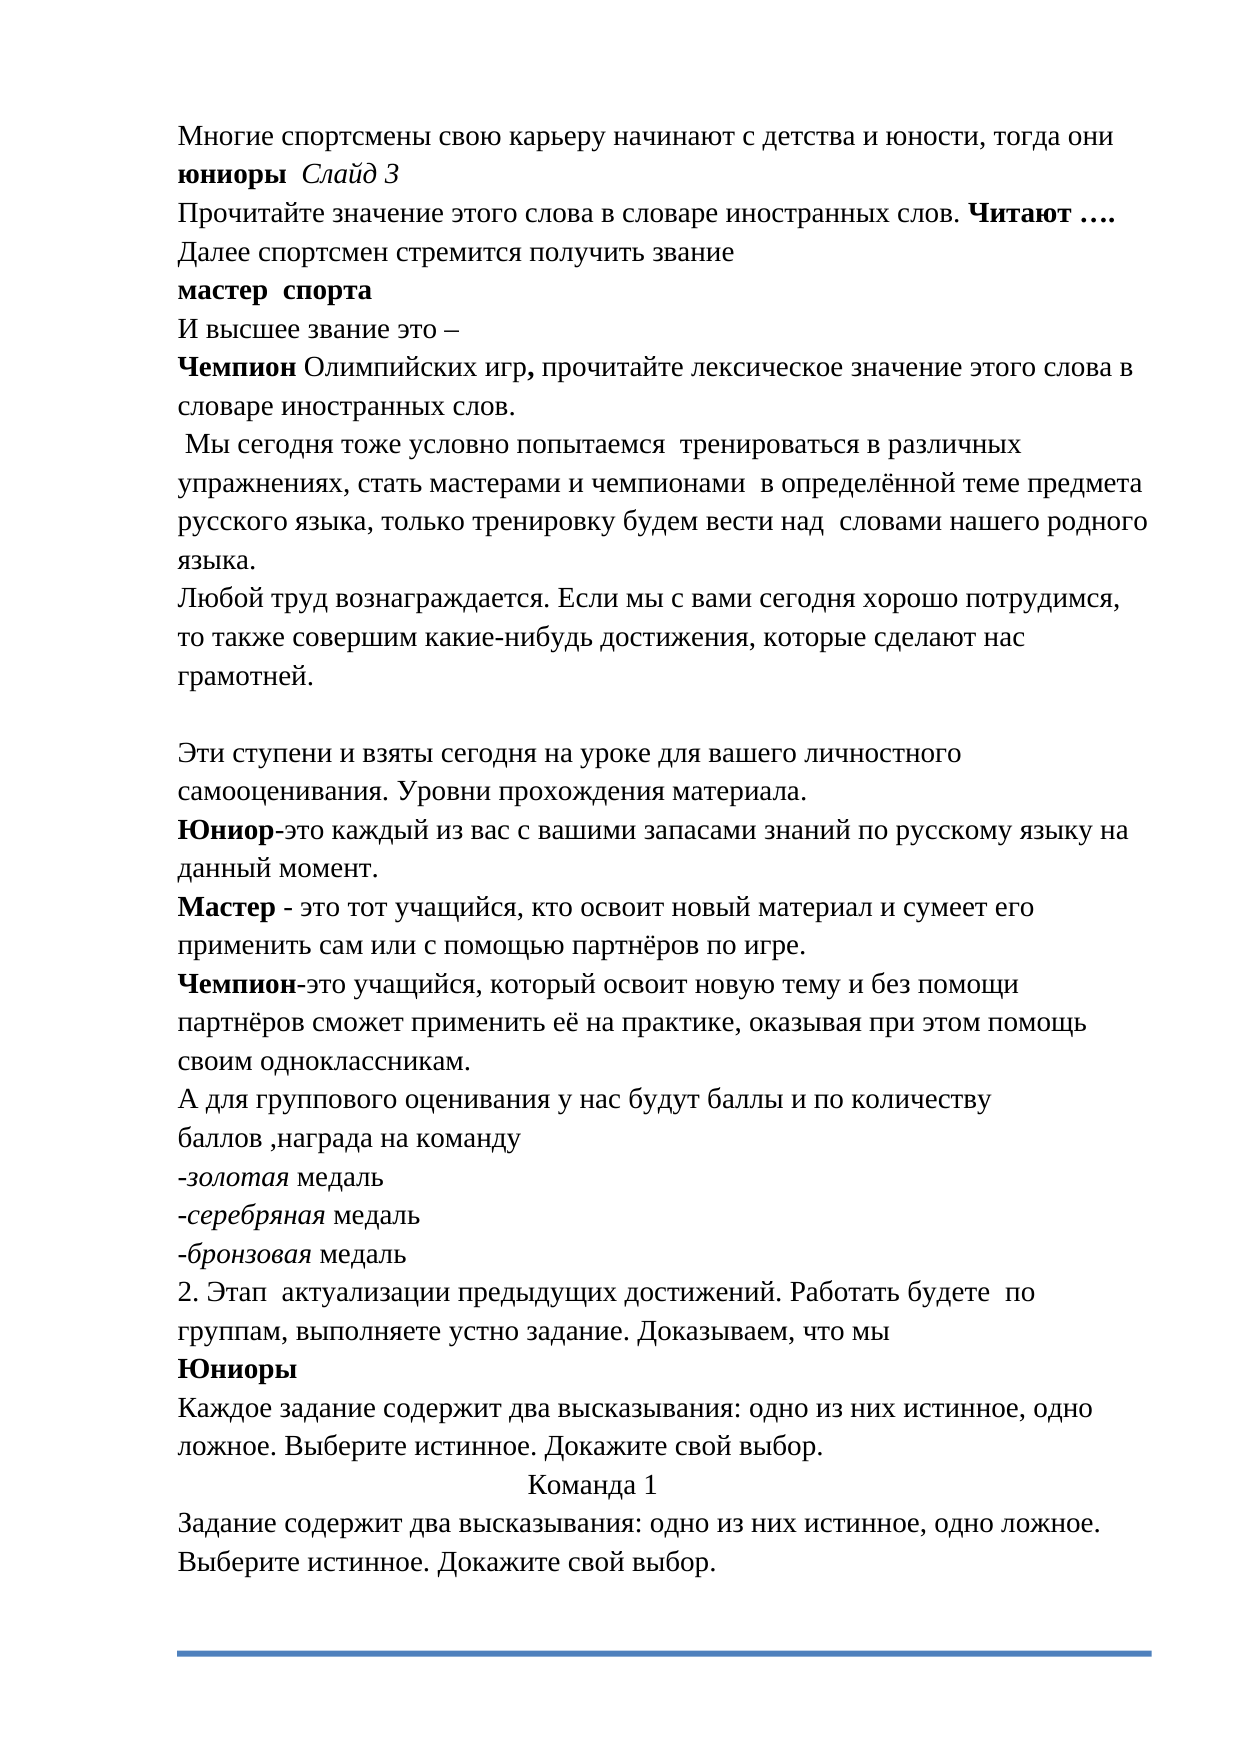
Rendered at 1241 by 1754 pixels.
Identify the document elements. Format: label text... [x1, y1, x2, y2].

text Прочитайте значение этого слова в словаре иностранных слов. Читают …. [177, 195, 1152, 229]
text Юниор-это каждый из вас с вашими запасами знаний по русскому языку на данный момент. [177, 812, 1152, 884]
text Любой труд вознаграждается. Если мы с вами сегодня хорошо потрудимся, то также совершим какие-нибудь достижения, которые сделают нас грамотней. [177, 581, 1152, 691]
text Каждое задание содержит два высказывания: одно из них истинное, одно ложное. Выберите истинное. Докажите свой выбор. [177, 1390, 1152, 1462]
text И высшее звание это – [177, 311, 1152, 344]
text -бронзовая медаль [177, 1236, 1152, 1269]
text А для группового оценивания у нас будут баллы и по количеству баллов ,награда на команду [177, 1082, 1152, 1154]
text -золотая медаль [177, 1159, 1152, 1192]
text Юниоры [177, 1351, 1152, 1385]
text -серебряная медаль [177, 1197, 1152, 1231]
text Многие спортсмены свою карьеру начинают с детства и юности, тогда они юниоры Слайд 3 [177, 118, 1152, 190]
text Чемпион Олимпийских игр, прочитайте лексическое значение этого слова в словаре иностранных слов. [177, 349, 1152, 421]
text Далее спортсмен стремится получить звание [177, 234, 1152, 267]
text Мастер - это тот учащийся, кто освоит новый материал и сумеет его применить сам или с помощью партнёров по игре. [177, 889, 1152, 961]
text мастер спорта [177, 272, 1152, 306]
text Команда 1 [177, 1467, 1152, 1501]
text Эти ступени и взяты сегодня на уроке для вашего личностного самооценивания. Уровни прохождения материала. [177, 735, 1152, 807]
text Задание содержит два высказывания: одно из них истинное, одно ложное. Выберите истинное. Докажите свой выбор. [177, 1506, 1152, 1578]
text Чемпион-это учащийся, который освоит новую тему и без помощи партнёров сможет применить её на практике, оказывая при этом помощь своим одноклассникам. [177, 966, 1152, 1077]
text 2. Этап актуализации предыдущих достижений. Работать будете по группам, выполняете устно задание. Доказываем, что мы [177, 1274, 1152, 1346]
text Мы сегодня тоже условно попытаемся тренироваться в различных упражнениях, стать мастерами и чемпионами в определённой теме предмета русского языка, только тренировку будем вести над словами нашего родного языка. [177, 426, 1152, 576]
